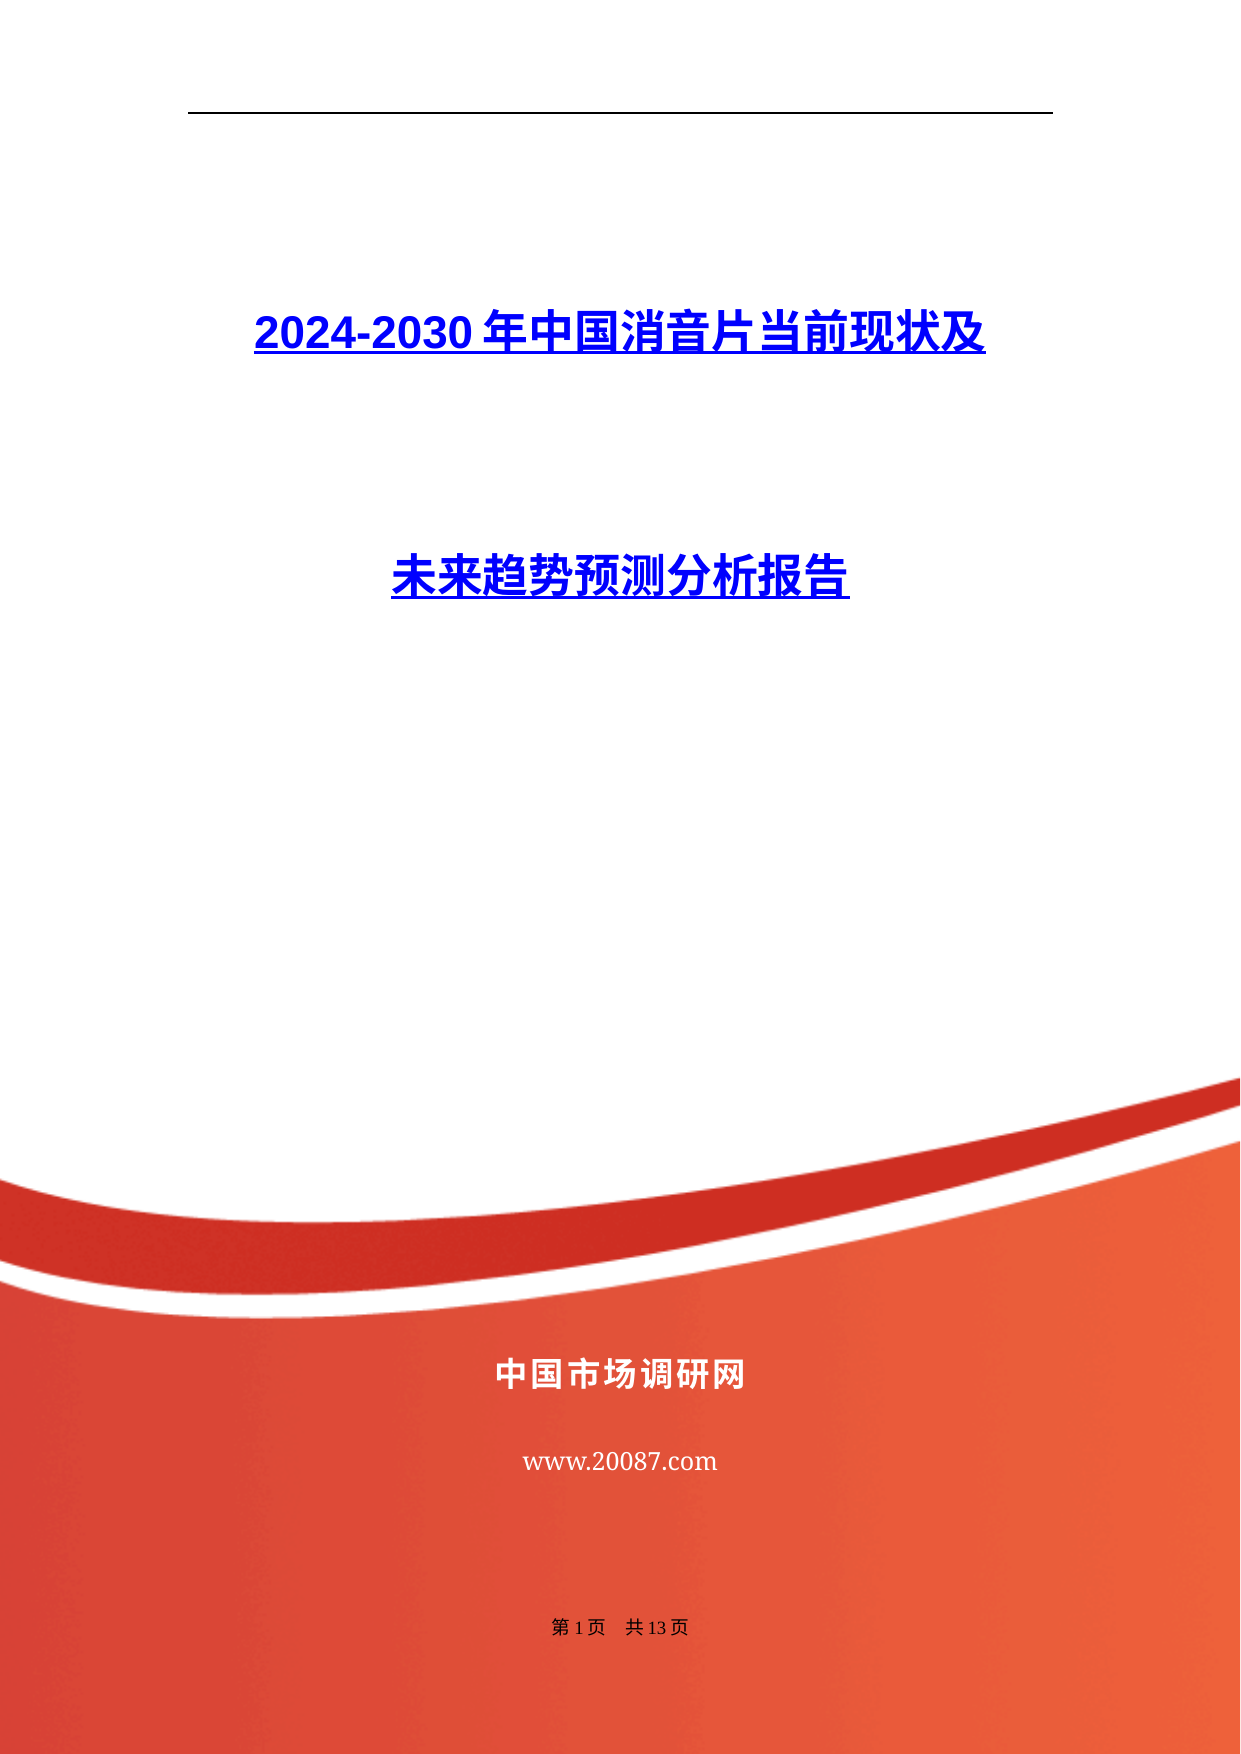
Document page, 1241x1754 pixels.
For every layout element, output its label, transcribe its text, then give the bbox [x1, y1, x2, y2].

subtitle 中国市场调研网 [187, 1339, 1053, 1404]
picture [0, 1006, 1241, 1754]
text www.20087.com [187, 1428, 1053, 1493]
table_header 2024-2030年中国消音片当前现状及未来趋势预测分析报告 [188, 207, 1053, 773]
